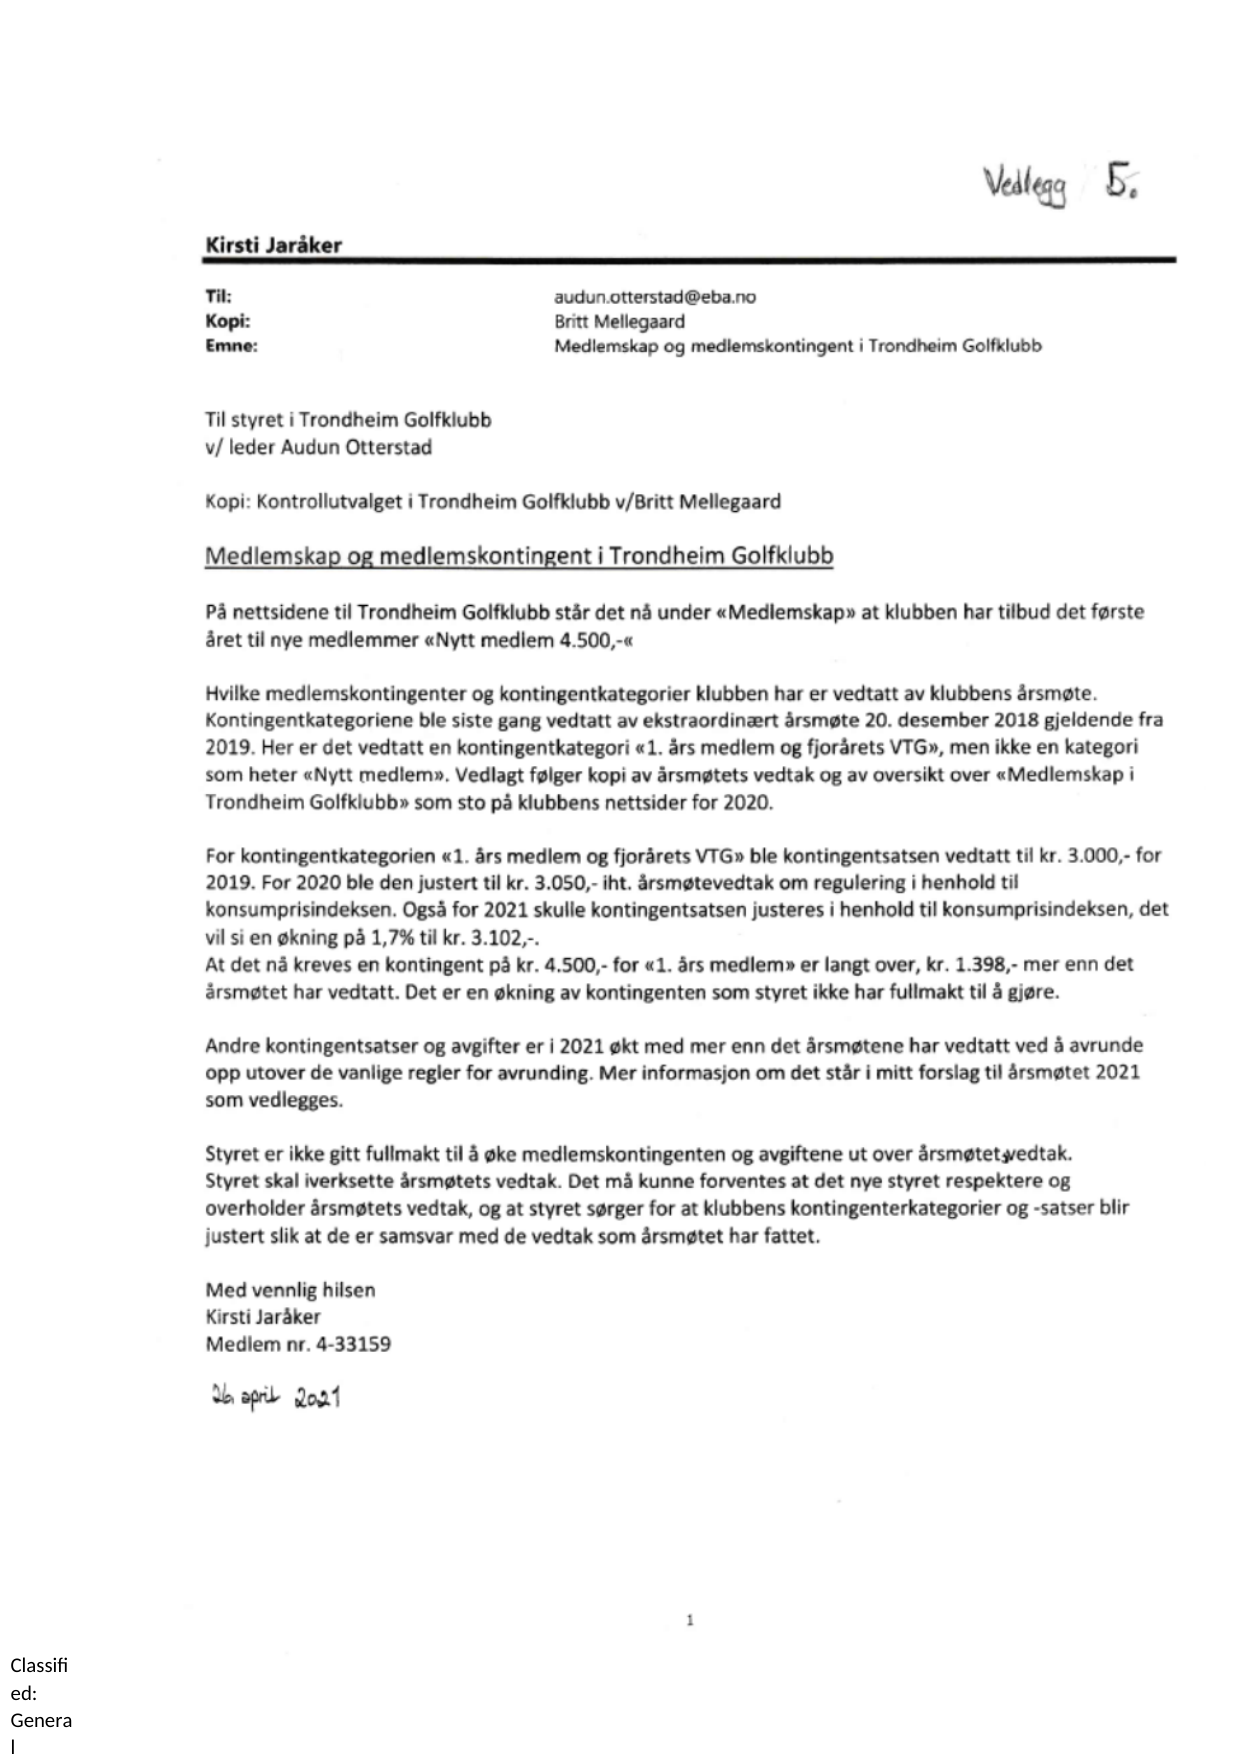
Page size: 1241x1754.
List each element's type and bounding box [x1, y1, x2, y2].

picture [151, 151, 1204, 1675]
